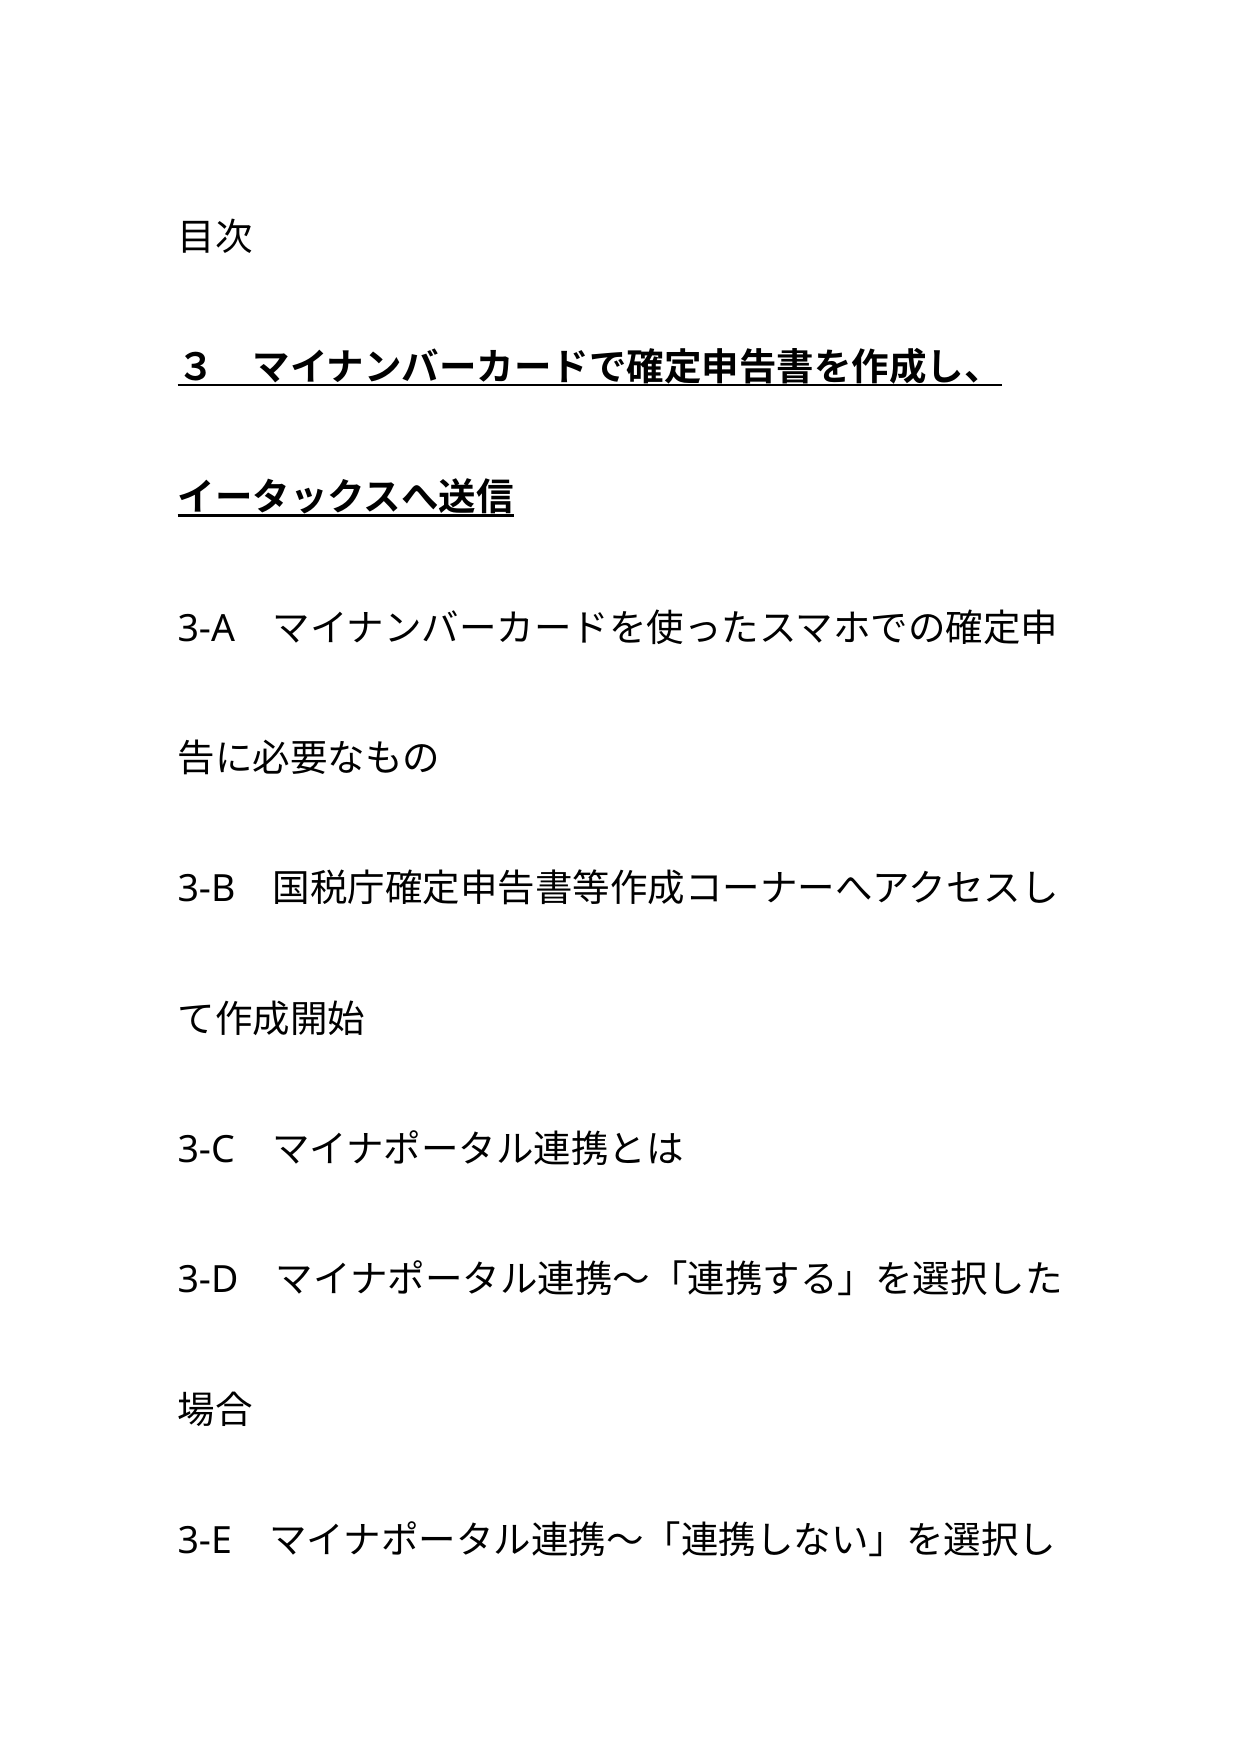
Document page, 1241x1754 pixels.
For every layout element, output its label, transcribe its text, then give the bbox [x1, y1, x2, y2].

text 目次 [177, 207, 1063, 261]
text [177, 1510, 1063, 1564]
text 3-C マイナポータル連携とは [177, 1119, 1063, 1173]
text ３ マイナンバーカードで確定申告書を作成し、イータックスへ送信 [177, 337, 1063, 521]
text 3-A マイナンバーカードを使ったスマホでの確定申告に必要なもの [177, 597, 1063, 782]
text 3-D マイナポータル連携～「連携する」を選択した場合 [177, 1249, 1063, 1434]
text 3-B 国税庁確定申告書等作成コーナーへアクセスして作成開始 [177, 858, 1063, 1043]
